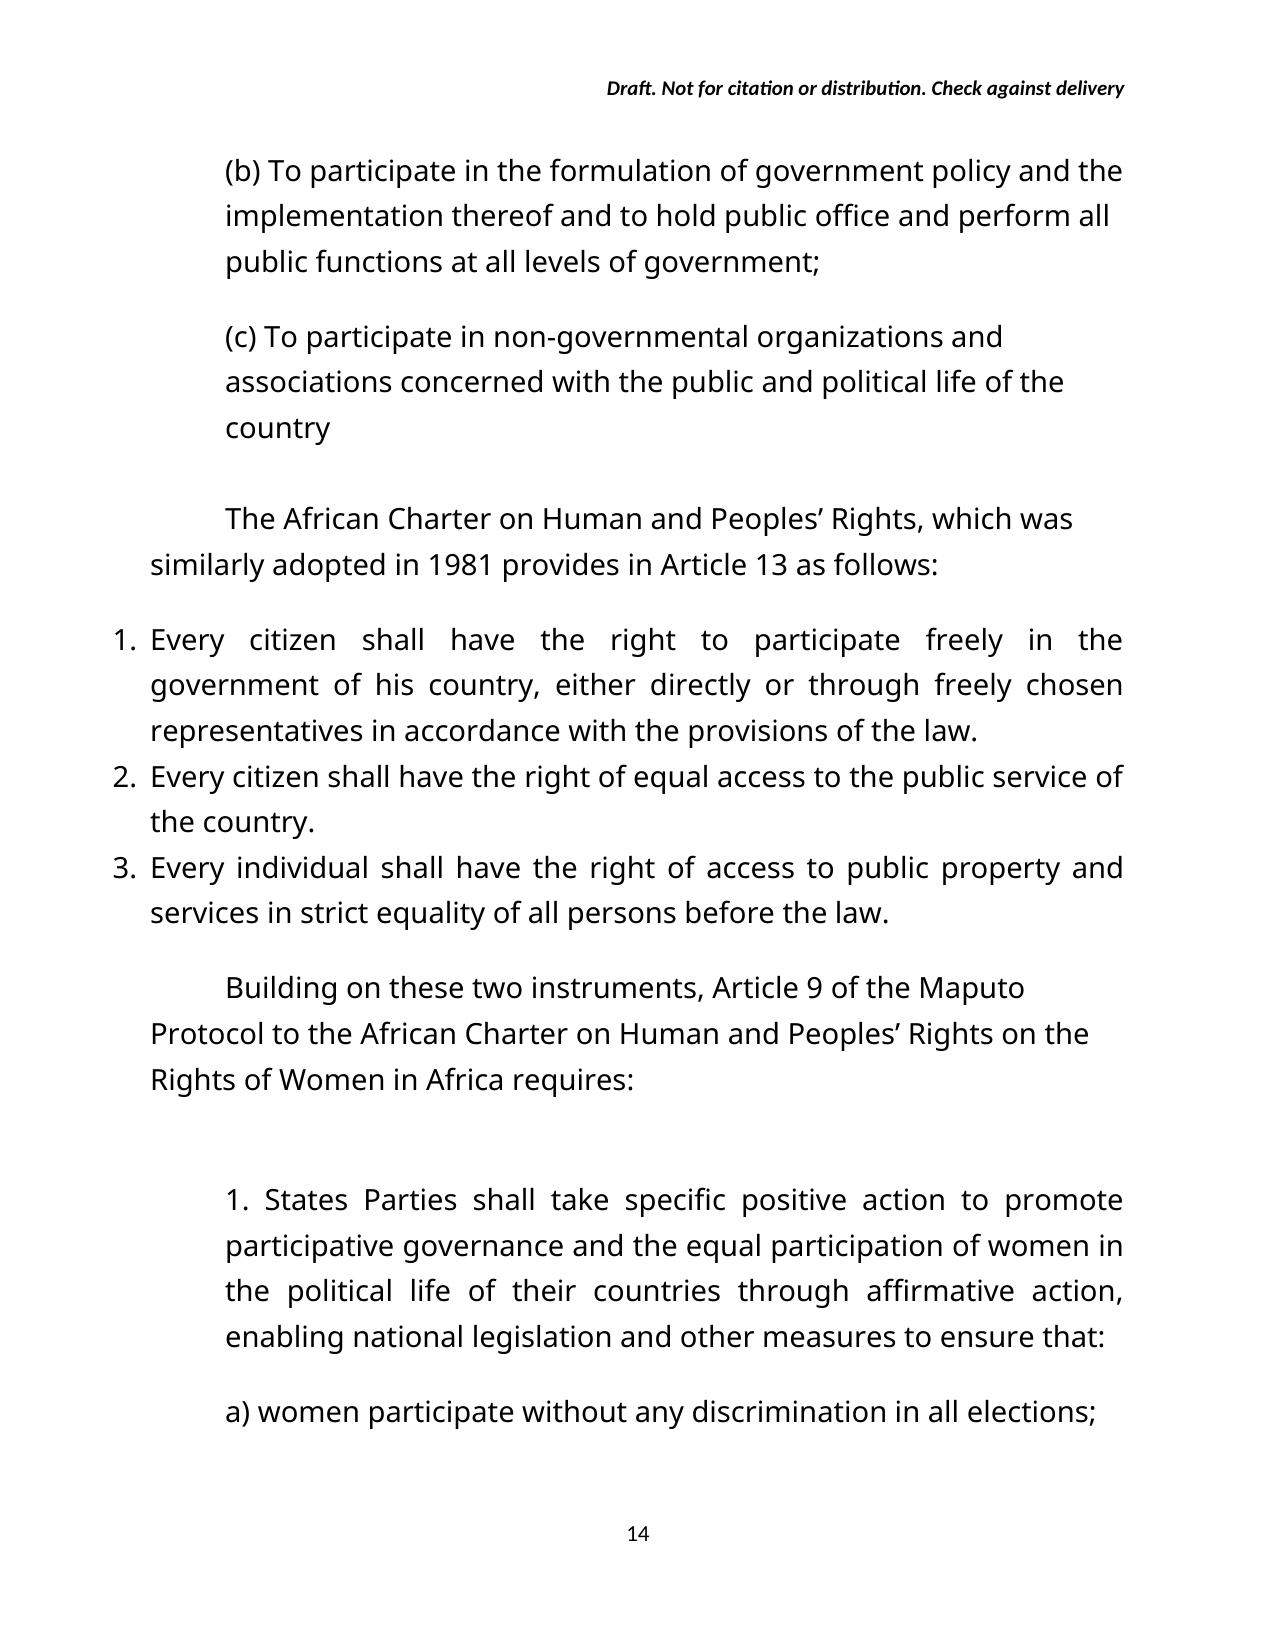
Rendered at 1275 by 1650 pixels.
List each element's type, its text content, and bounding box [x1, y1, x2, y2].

text a) women participate without any discrimination in all elections; [225, 1391, 1125, 1431]
text The African Charter on Human and Peoples’ Rights, which was similarly adopted in 1981 provides in Article 13 as follows: [150, 498, 1125, 584]
list Every citizen shall have the right to participate freely in the government of his country, either directly or through freely chosen representatives in accordance with the provisions of the law. [112, 619, 1125, 750]
list Every individual shall have the right of access to public property and services in strict equality of all persons before the law. [112, 847, 1125, 932]
text (c) To participate in non-governmental organizations and associations concerned with the public and political life of the country [225, 316, 1125, 447]
text Building on these two instruments, Article 9 of the Maputo Protocol to the African Charter on Human and Peoples’ Rights on the Rights of Women in Africa requires: [150, 967, 1125, 1098]
text (b) To participate in the formulation of government policy and the implementation thereof and to hold public office and perform all public functions at all levels of government; [225, 150, 1125, 281]
list Every citizen shall have the right of equal access to the public service of the country. [112, 756, 1125, 841]
text 1. States Parties shall take specific positive action to promote participative governance and the equal participation of women in the political life of their countries through affirmative action, enabling national legislation and other measures to ensure that: [225, 1179, 1125, 1356]
